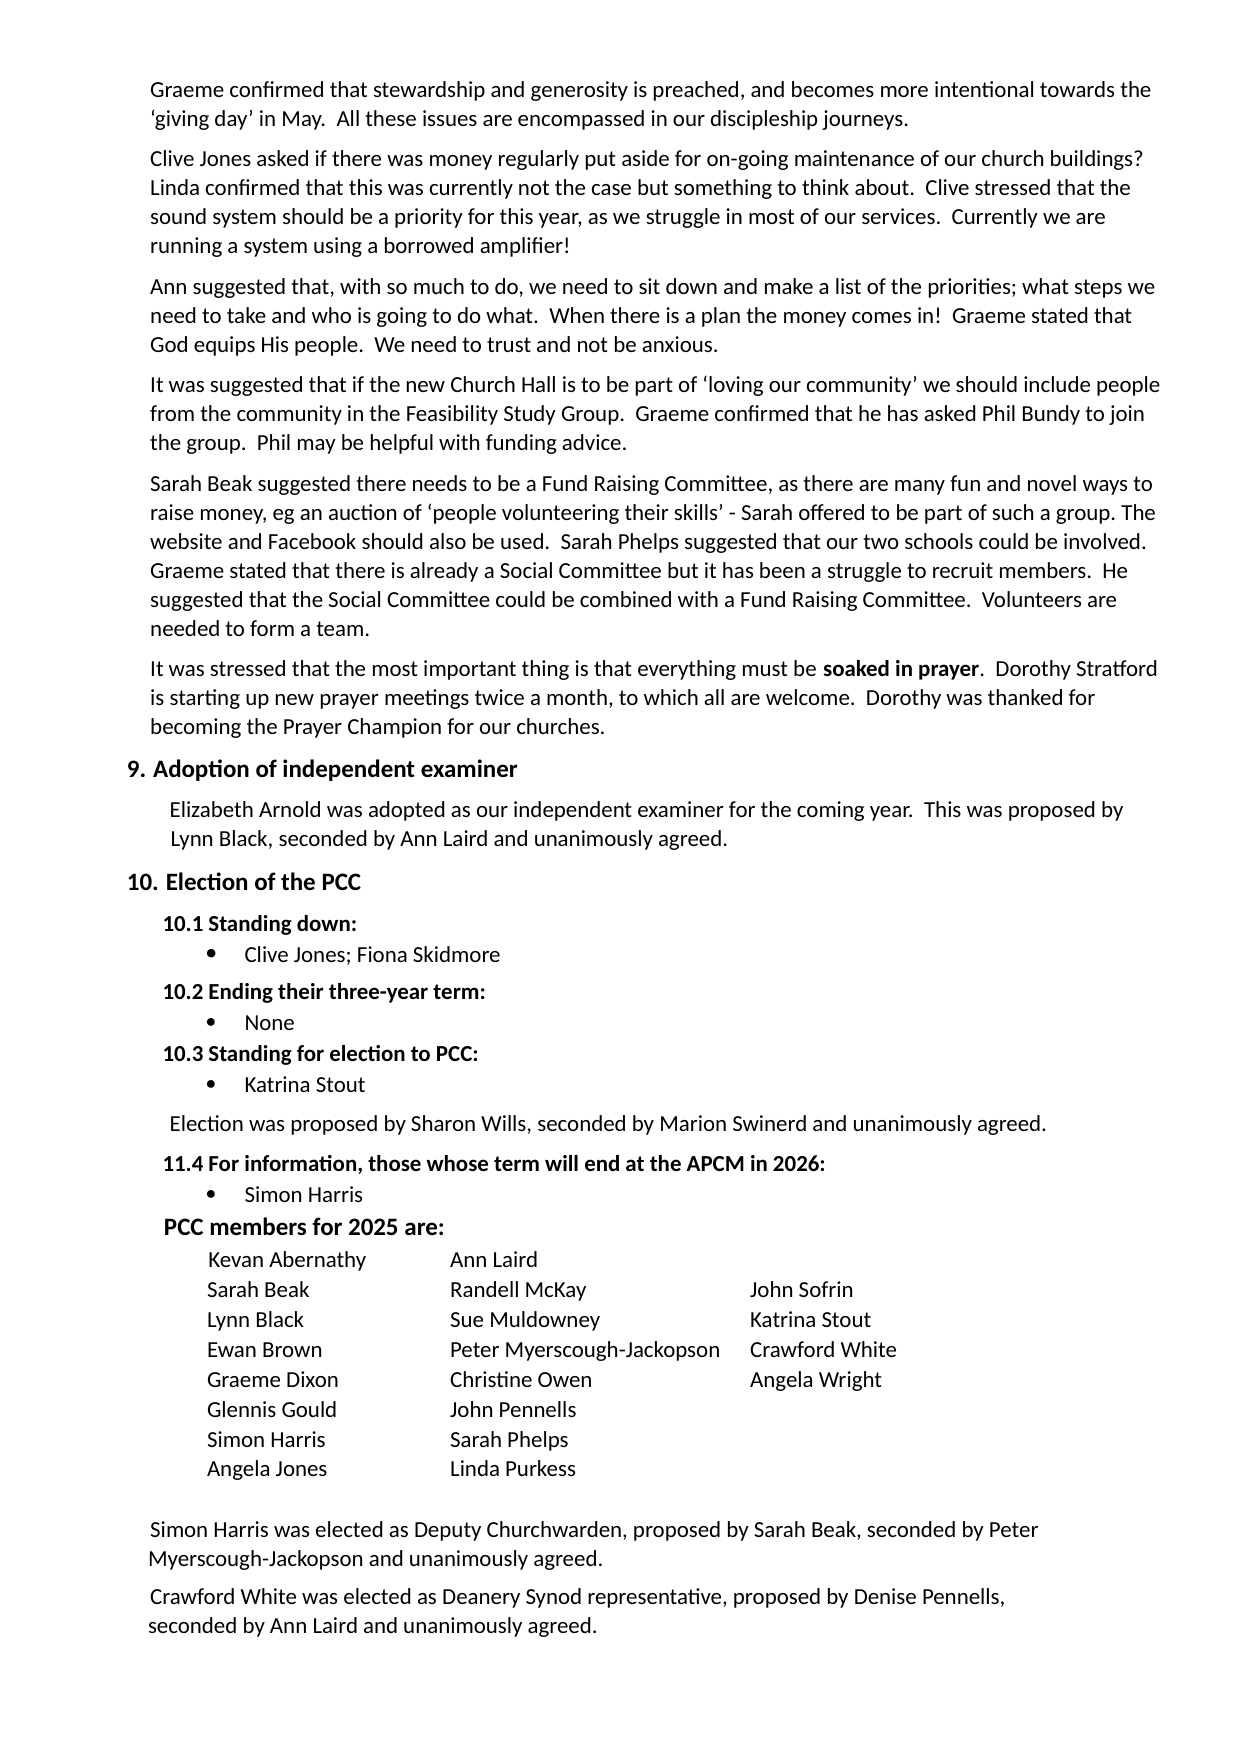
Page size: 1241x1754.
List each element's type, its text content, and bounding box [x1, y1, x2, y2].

text Graeme Dixon Christine Owen Angela Wright [207, 1365, 1163, 1393]
text Sarah Beak Randell McKay John Sofrin [207, 1275, 1163, 1303]
text 10.2 Ending their three-year term: [162, 977, 1163, 1006]
text Ewan Brown Peter Myerscough-Jackopson Crawford White [207, 1335, 1163, 1363]
text 10.3 Standing for election to PCC: [162, 1039, 1163, 1067]
text It was stressed that the most important thing is that everything must be soaked in prayer. Dorothy Stratford is starting up new prayer meetings twice a month, to which all are welcome. Dorothy was thanked for becoming the Prayer Champion for our churches. [150, 654, 1163, 741]
list Clive Jones; Fiona Skidmore [207, 940, 1163, 968]
subtitle 9. Adoption of independent examiner [127, 753, 1163, 783]
text Angela Jones Linda Purkess [207, 1454, 1163, 1483]
text Simon Harris was elected as Deputy Churchwarden, proposed by Sarah Beak, seconded by Peter Myerscough-Jackopson and unanimously agreed. [127, 1515, 1163, 1572]
list None [207, 1008, 1163, 1036]
text Glennis Gould John Pennells [207, 1395, 1163, 1423]
text Ann suggested that, with so much to do, we need to sit down and make a list of the priorities; what steps we need to take and who is going to do what. When there is a plan the money comes in! Graeme stated that God equips His people. We need to trust and not be anxious. [150, 272, 1163, 358]
text Crawford White was elected as Deanery Synod representative, proposed by Denise Pennells, seconded by Ann Laird and unanimously agreed. [127, 1582, 1163, 1639]
text Kevan Abernathy Ann Laird [208, 1245, 1163, 1273]
text 11.4 For information, those whose term will end at the APCM in 2026: [162, 1149, 1163, 1177]
text Clive Jones asked if there was money regularly put aside for on-going maintenance of our church buildings? Linda confirmed that this was currently not the case but something to think about. Clive stressed that the sound system should be a priority for this year, as we struggle in most of our services. Currently we are running a system using a borrowed amplifier! [150, 144, 1163, 259]
text 10.1 Standing down: [162, 909, 1163, 937]
text Elizabeth Arnold was adopted as our independent examiner for the coming year. This was proposed by Lynn Black, seconded by Ann Laird and unanimously agreed. [169, 796, 1163, 852]
text Simon Harris Sarah Phelps [207, 1426, 1163, 1453]
text It was suggested that if the new Church Hall is to be part of ‘loving our community’ we should include people from the community in the Feasibility Study Group. Graeme confirmed that he has asked Phil Bundy to join the group. Phil may be helpful with funding advice. [150, 370, 1163, 456]
text Election was proposed by Sharon Wills, seconded by Marion Swinerd and unanimously agreed. [169, 1109, 1163, 1137]
list Simon Harris [207, 1180, 1163, 1208]
list Katrina Stout [207, 1070, 1163, 1098]
text PCC members for 2025 are: [164, 1211, 1163, 1242]
text Lynn Black Sue Muldowney Katrina Stout [207, 1305, 1163, 1333]
subtitle 10. Election of the PCC [127, 867, 1163, 897]
text Sarah Beak suggested there needs to be a Fund Raising Committee, as there are many fun and novel ways to raise money, eg an auction of ‘people volunteering their skills’ - Sarah offered to be part of such a group. The website and Facebook should also be used. Sarah Phelps suggested that our two schools could be involved. Graeme stated that there is already a Social Committee but it has been a struggle to recruit members. He suggested that the Social Committee could be combined with a Fund Raising Committee. Volunteers are needed to form a team. [150, 469, 1163, 642]
text Graeme confirmed that stewardship and generosity is preached, and becomes more intentional towards the ‘giving day’ in May. All these issues are encompassed in our discipleship journeys. [150, 75, 1163, 132]
